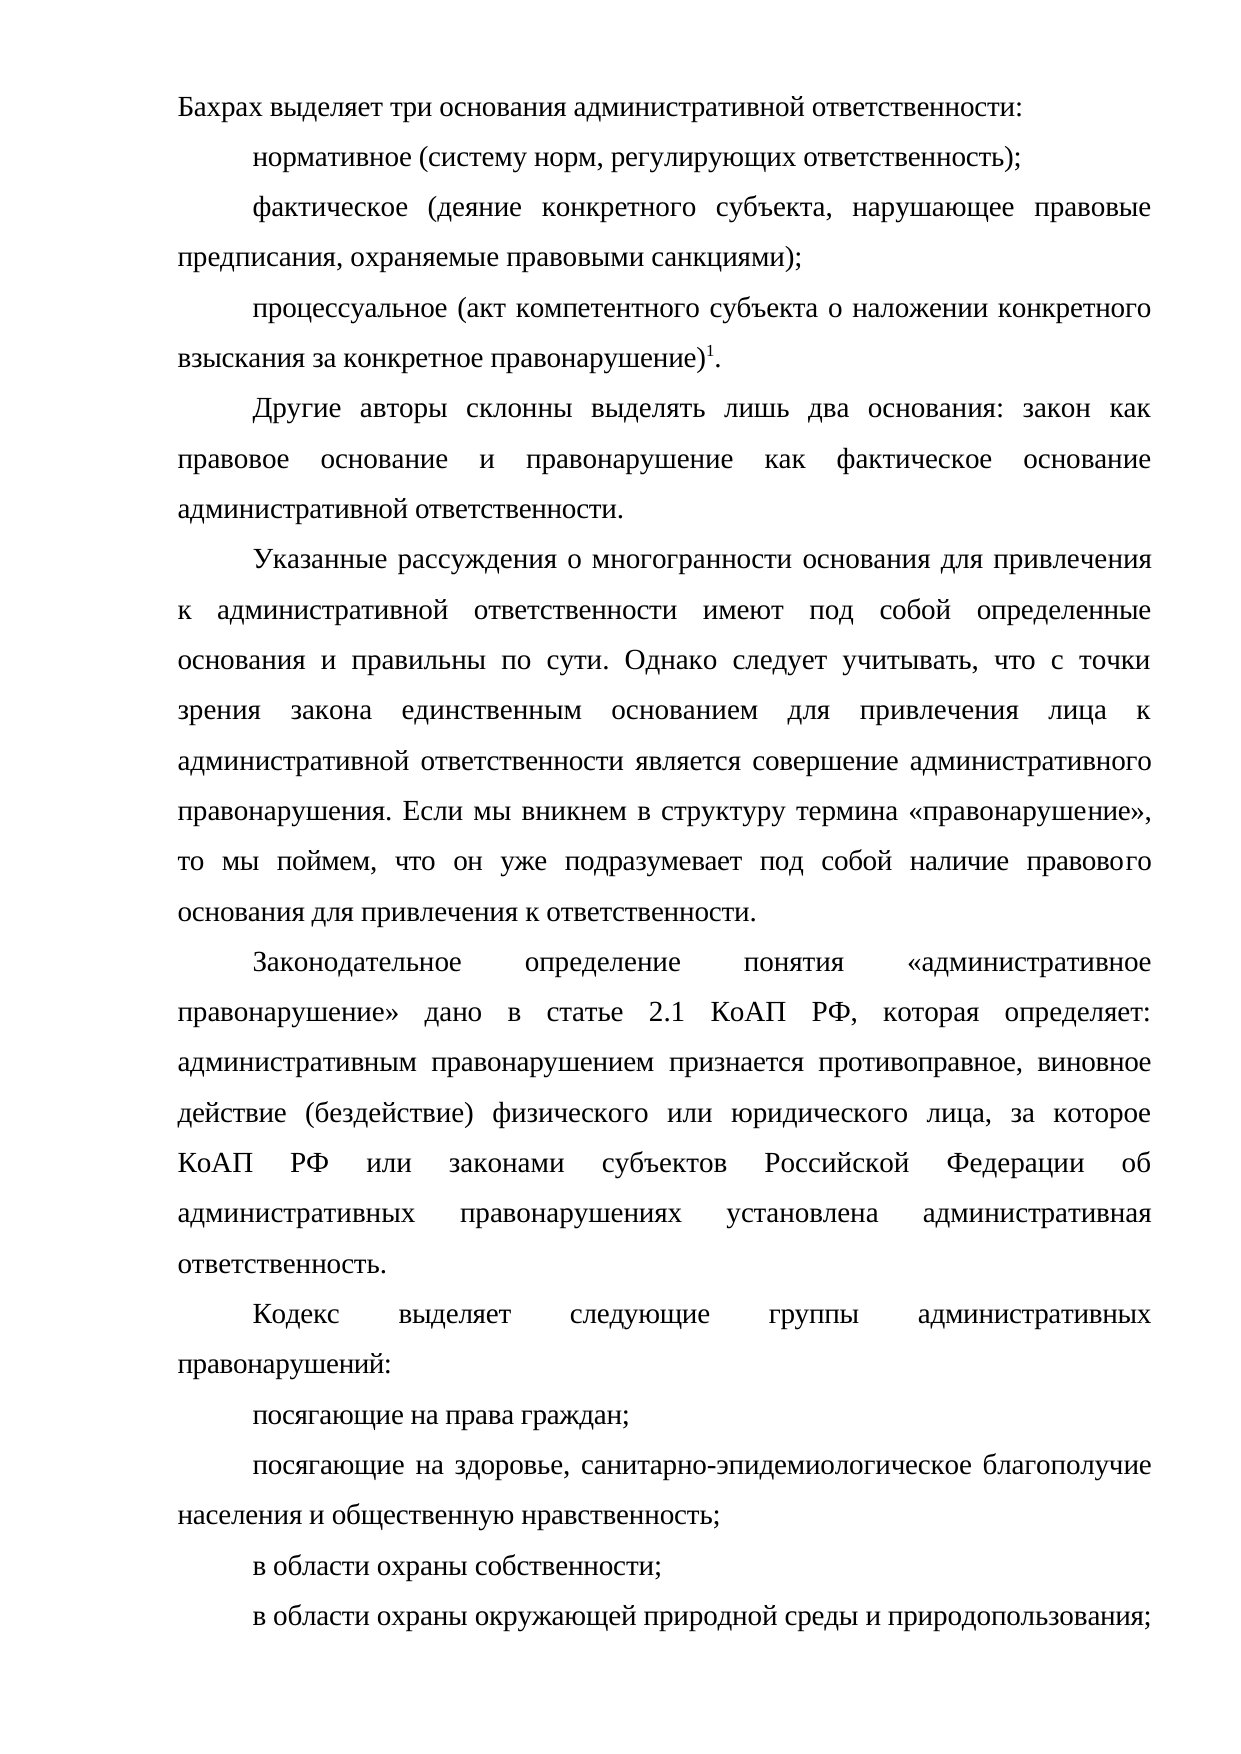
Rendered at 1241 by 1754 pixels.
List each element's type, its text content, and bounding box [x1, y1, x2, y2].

text посягающие на права граждан; [177, 1397, 1152, 1430]
text фактическое (деяние конкретного субъекта, нарушающее правовые предписания, охраняемые правовыми санкциями); [177, 189, 1152, 273]
text нормативное (систему норм, регулирующих ответственность); [177, 139, 1152, 172]
text процессуальное (акт компетентного субъекта о наложении конкретного взыскания за конкретное правонарушение)1. [177, 290, 1152, 374]
text в области охраны окружающей природной среды и природопользования; [177, 1598, 1152, 1632]
text посягающие на здоровье, санитарно-эпидемиологическое благополучие населения и общественную нравственность; [177, 1447, 1152, 1531]
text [177, 89, 1152, 122]
text Указанные рассуждения о многогранности основания для привлечения к административной ответственности имеют под собой определенные основания и правильны по сути. Однако следует учитывать, что с точки зрения закона единственным основанием для привлечения лица к административной ответственности является совершение административного правонарушения. Если мы вникнем в структуру термина «правонарушение», то мы поймем, что он уже подразумевает под собой наличие правового основания для привлечения к ответственности. [177, 541, 1152, 927]
text Кодекс выделяет следующие группы административных правонарушений: [177, 1296, 1152, 1380]
text Законодательное определение понятия «административное правонарушение» дано в статье 2.1 КоАП РФ, которая определяет: административным правонарушением признается противоправное, виновное действие (бездействие) физического или юридического лица, за которое КоАП РФ или законами субъектов Российской Федерации об административных правонарушениях установлена административная ответственность. [177, 944, 1152, 1279]
text в области охраны собственности; [177, 1548, 1152, 1581]
text Другие авторы склонны выделять лишь два основания: закон как правовое основание и правонарушение как фактическое основание административной ответственности. [177, 391, 1152, 525]
